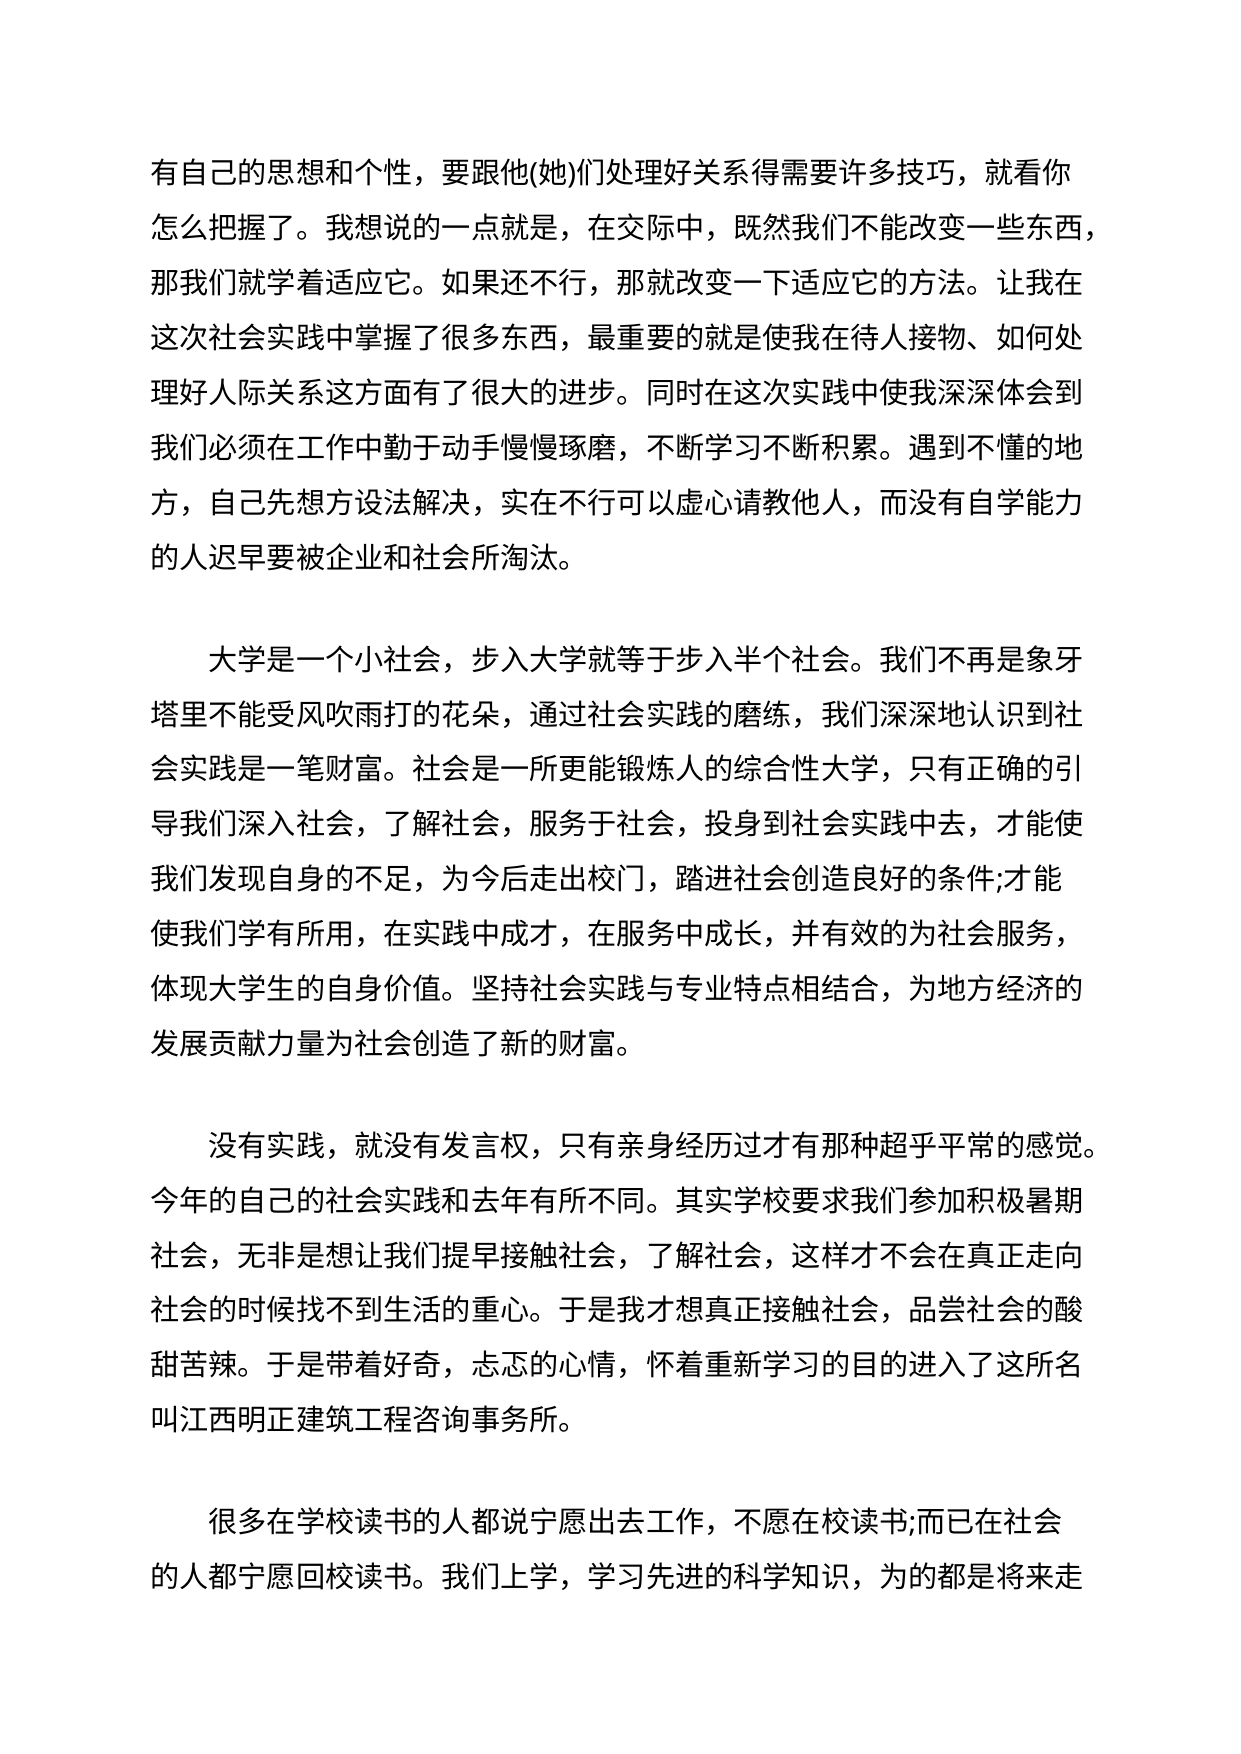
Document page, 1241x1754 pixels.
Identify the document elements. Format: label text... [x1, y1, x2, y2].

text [150, 1498, 1090, 1596]
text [150, 150, 1090, 577]
text 没有实践，就没有发言权，只有亲身经历过才有那种超乎平常的感觉。今年的自己的社会实践和去年有所不同。其实学校要求我们参加积极暑期社会，无非是想让我们提早接触社会，了解社会，这样才不会在真正走向社会的时候找不到生活的重心。于是我才想真正接触社会，品尝社会的酸甜苦辣。于是带着好奇，忐忑的心情，怀着重新学习的目的进入了这所名叫江西明正建筑工程咨询事务所。 [150, 1122, 1090, 1439]
text 大学是一个小社会，步入大学就等于步入半个社会。我们不再是象牙塔里不能受风吹雨打的花朵，通过社会实践的磨练，我们深深地认识到社会实践是一笔财富。社会是一所更能锻炼人的综合性大学，只有正确的引导我们深入社会，了解社会，服务于社会，投身到社会实践中去，才能使我们发现自身的不足，为今后走出校门，踏进社会创造良好的条件;才能使我们学有所用，在实践中成才，在服务中成长，并有效的为社会服务，体现大学生的自身价值。坚持社会实践与专业特点相结合，为地方经济的发展贡献力量为社会创造了新的财富。 [150, 636, 1090, 1063]
